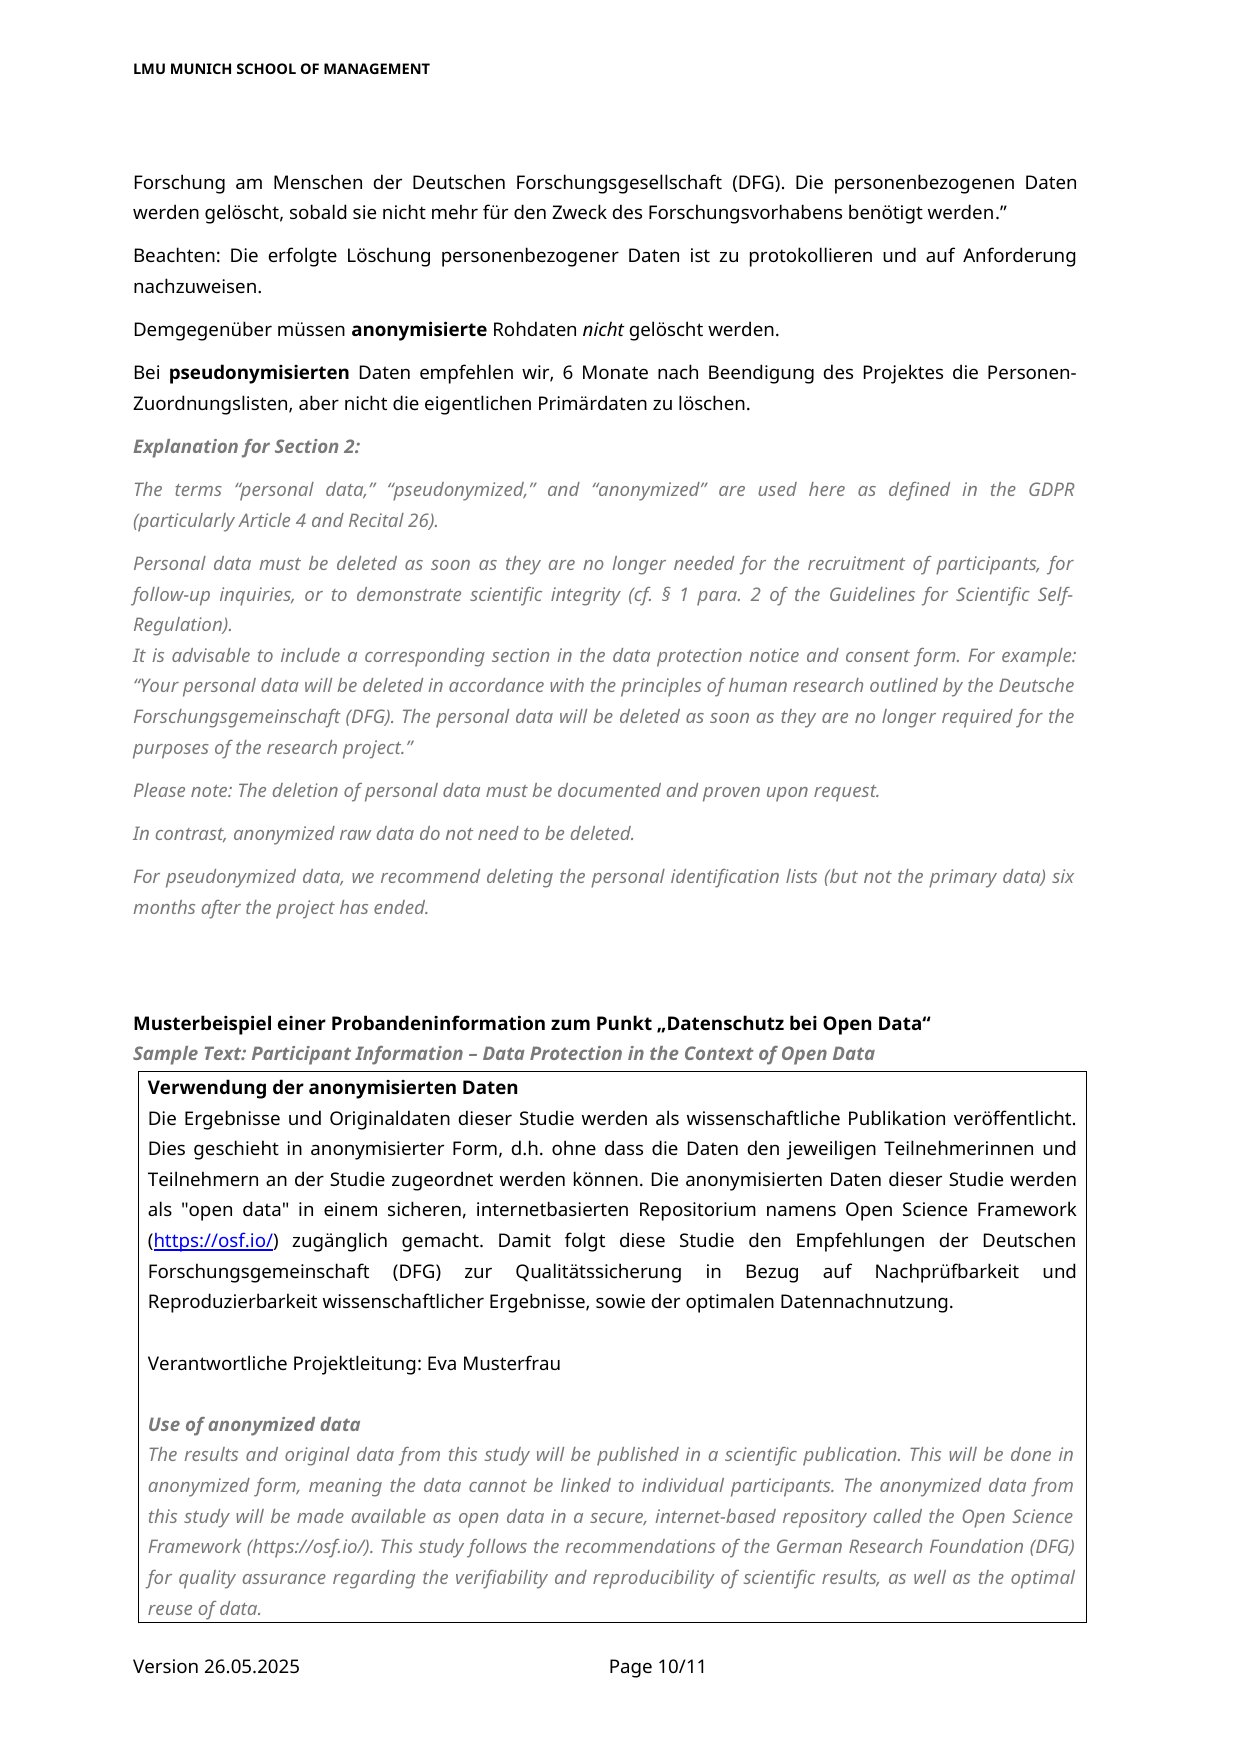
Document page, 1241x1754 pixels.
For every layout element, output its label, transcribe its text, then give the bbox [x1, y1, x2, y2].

text Beachten: Die erfolgte Löschung personenbezogener Daten ist zu protokollieren und auf Anforderung nachzuweisen. [133, 243, 1078, 299]
text The terms “personal data,” “pseudonymized,” and “anonymized” are used here as defined in the GDPR (particularly Article 4 and Recital 26). [133, 476, 1078, 533]
text Personal data must be deleted as soon as they are no longer needed for the recruitment of participants, for follow-up inquiries, or to demonstrate scientific integrity (cf. § 1 para. 2 of the Guidelines for Scientific Self-Regulation). It is advisable to include a corresponding section in the data protection notice and consent form. For example: “Your personal data will be deleted in accordance with the principles of human research outlined by the Deutsche Forschungsgemeinschaft (DFG). The personal data will be deleted as soon as they are no longer required for the purposes of the research project.” [133, 550, 1078, 759]
text For pseudonymized data, we recommend deleting the personal identification lists (but not the primary data) six months after the project has ended. [133, 863, 1078, 919]
text Demgegenüber müssen anonymisierte Rohdaten nicht gelöscht werden. [133, 316, 1078, 342]
text Bei pseudonymisierten Daten empfehlen wir, 6 Monate nach Beendigung des Projektes die Personen-Zuordnungslisten, aber nicht die eigentlichen Primärdaten zu löschen. [133, 359, 1078, 416]
text Use of anonymized data [139, 1408, 1086, 1437]
text Sample Text: Participant Information – Data Protection in the Context of Open Data [133, 1040, 1078, 1066]
text Please note: The deletion of personal data must be documented and proven upon request. [133, 777, 1078, 803]
text The results and original data from this study will be published in a scientific publication. This will be done in anonymized form, meaning the data cannot be linked to individual participants. The anonymized data from this study will be made available as open data in a secure, internet-based repository called the Open Science Framework (https://osf.io/). This study follows the recommendations of the German Research Foundation (DFG) for quality assurance regarding the verifiability and reproducibility of scientific results, as well as the optimal reuse of data. [139, 1438, 1086, 1622]
text Musterbeispiel einer Probandeninformation zum Punkt „Datenschutz bei Open Data“ [133, 1010, 1078, 1035]
text Verwendung der anonymisierten Daten [139, 1072, 1086, 1100]
text Verantwortliche Projektleitung: Eva Musterfrau [139, 1347, 1086, 1375]
text In contrast, anonymized raw data do not need to be deleted. [133, 820, 1078, 846]
text Die Ergebnisse und Originaldaten dieser Studie werden als wissenschaftliche Publikation veröffentlicht. Dies geschieht in anonymisierter Form, d.h. ohne dass die Daten den jeweiligen Teilnehmerinnen und Teilnehmern an der Studie zugeordnet werden können. Die anonymisierten Daten dieser Studie werden als "open data" in einem sicheren, internetbasierten Repositorium namens Open Science Framework (https://osf.io/) zugänglich gemacht. Damit folgt diese Studie den Empfehlungen der Deutschen Forschungsgemeinschaft (DFG) zur Qualitätssicherung in Bezug auf Nachprüfbarkeit und Reproduzierbarkeit wissenschaftlicher Ergebnisse, sowie der optimalen Datennachnutzung. [139, 1102, 1086, 1314]
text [133, 169, 1078, 225]
text Explanation for Section 2: [133, 433, 1078, 459]
